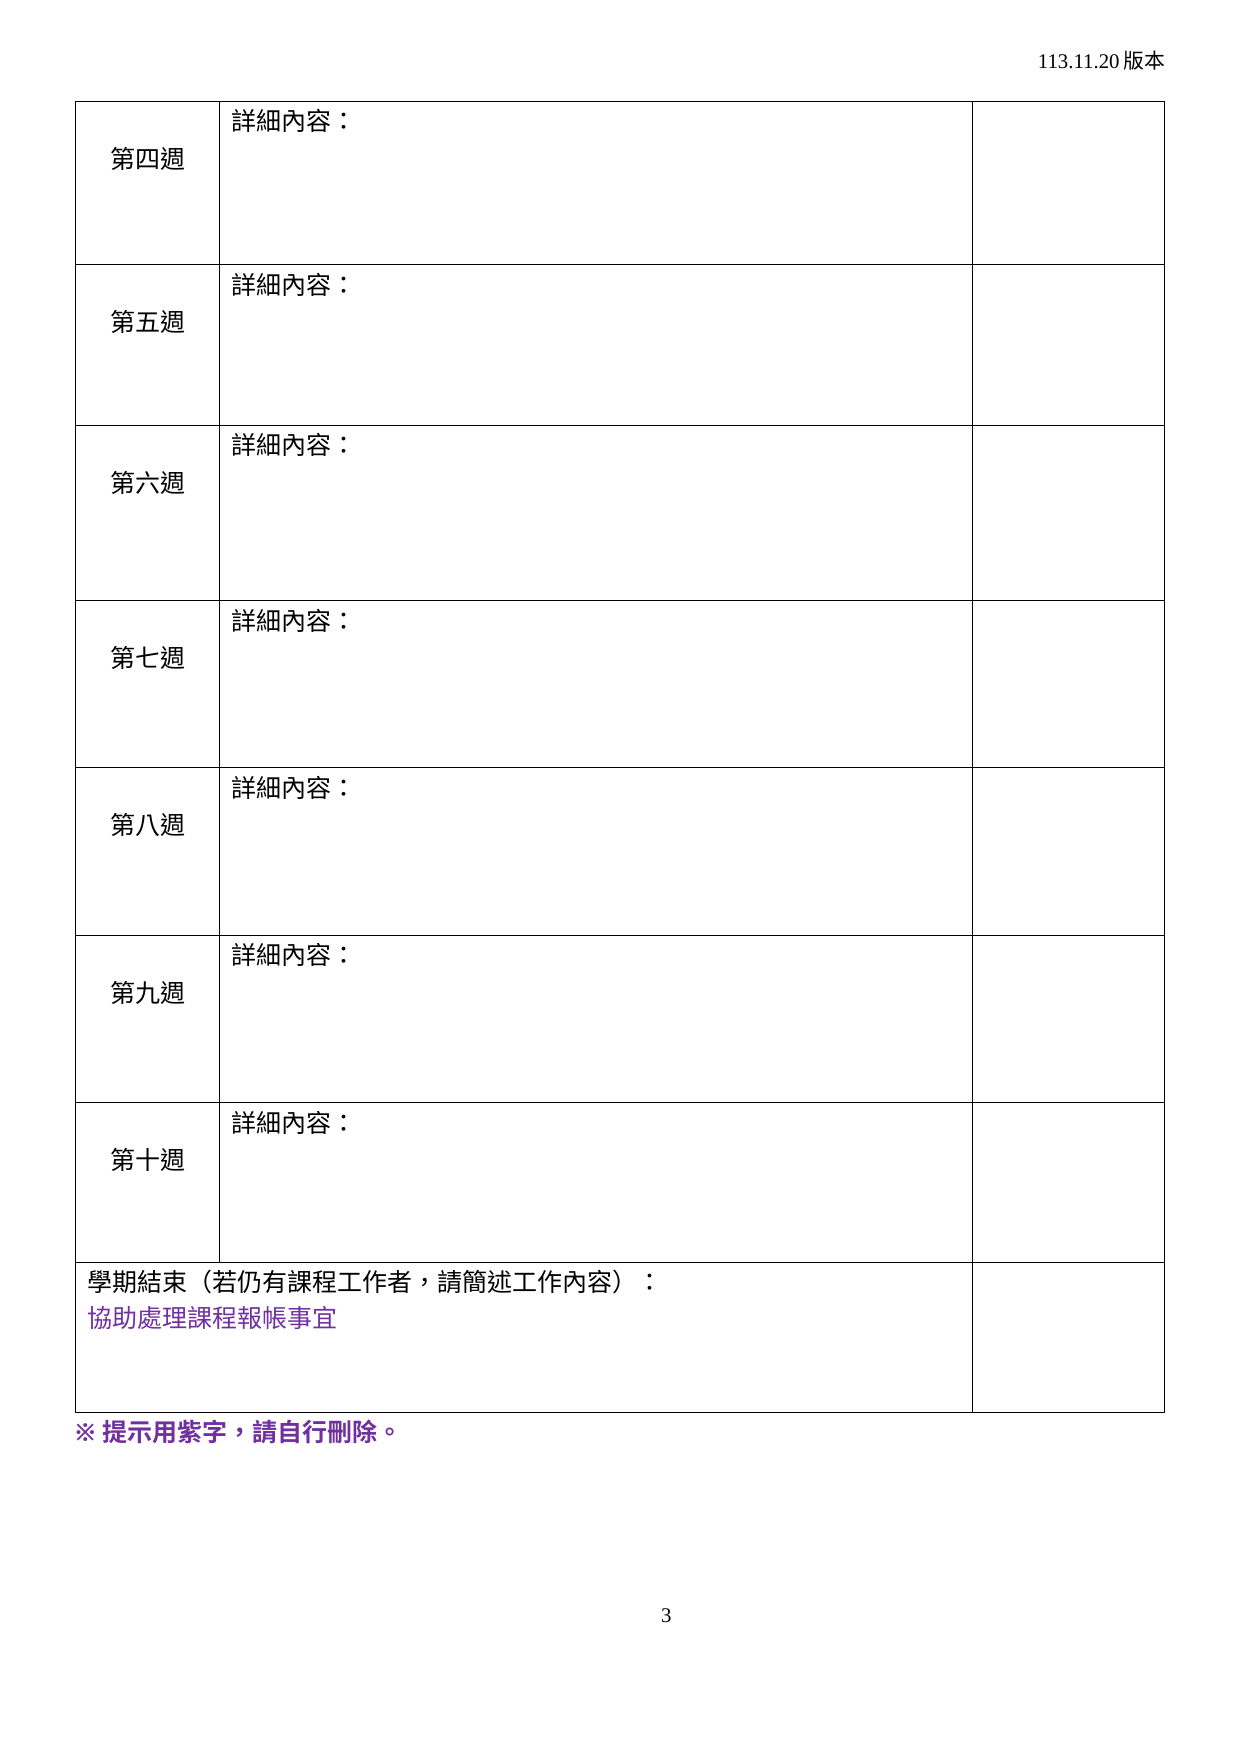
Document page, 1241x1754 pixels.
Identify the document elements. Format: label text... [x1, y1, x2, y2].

table_cell 學期結束（若仍有課程工作者，請簡述工作內容）： 協助處理課程報帳事宜 [76, 1263, 972, 1412]
table_cell [973, 102, 1164, 264]
table_cell 第七週 [76, 601, 219, 767]
table_cell 第九週 [76, 936, 219, 1102]
table_cell 詳細內容： [220, 265, 972, 424]
table_cell 第八週 [76, 768, 219, 935]
table_cell 第五週 [76, 265, 219, 424]
text ※ 提示用紫字，請自行刪除。 [75, 1413, 1165, 1449]
table_cell 第四週 [76, 102, 219, 264]
table_cell [973, 1103, 1164, 1262]
table_cell [973, 936, 1164, 1102]
table_cell 第十週 [76, 1103, 219, 1262]
table_cell 詳細內容： [220, 102, 972, 264]
table_cell 詳細內容： [220, 601, 972, 767]
table_cell 詳細內容： [220, 936, 972, 1102]
table_cell [973, 426, 1164, 600]
table_cell 詳細內容： [220, 426, 972, 600]
table_cell [973, 768, 1164, 935]
table_cell 詳細內容： [220, 1103, 972, 1262]
table_cell [973, 1263, 1164, 1412]
table_cell [973, 265, 1164, 424]
table_cell 第六週 [76, 426, 219, 600]
table_cell 詳細內容： [220, 768, 972, 935]
table_cell [973, 601, 1164, 767]
